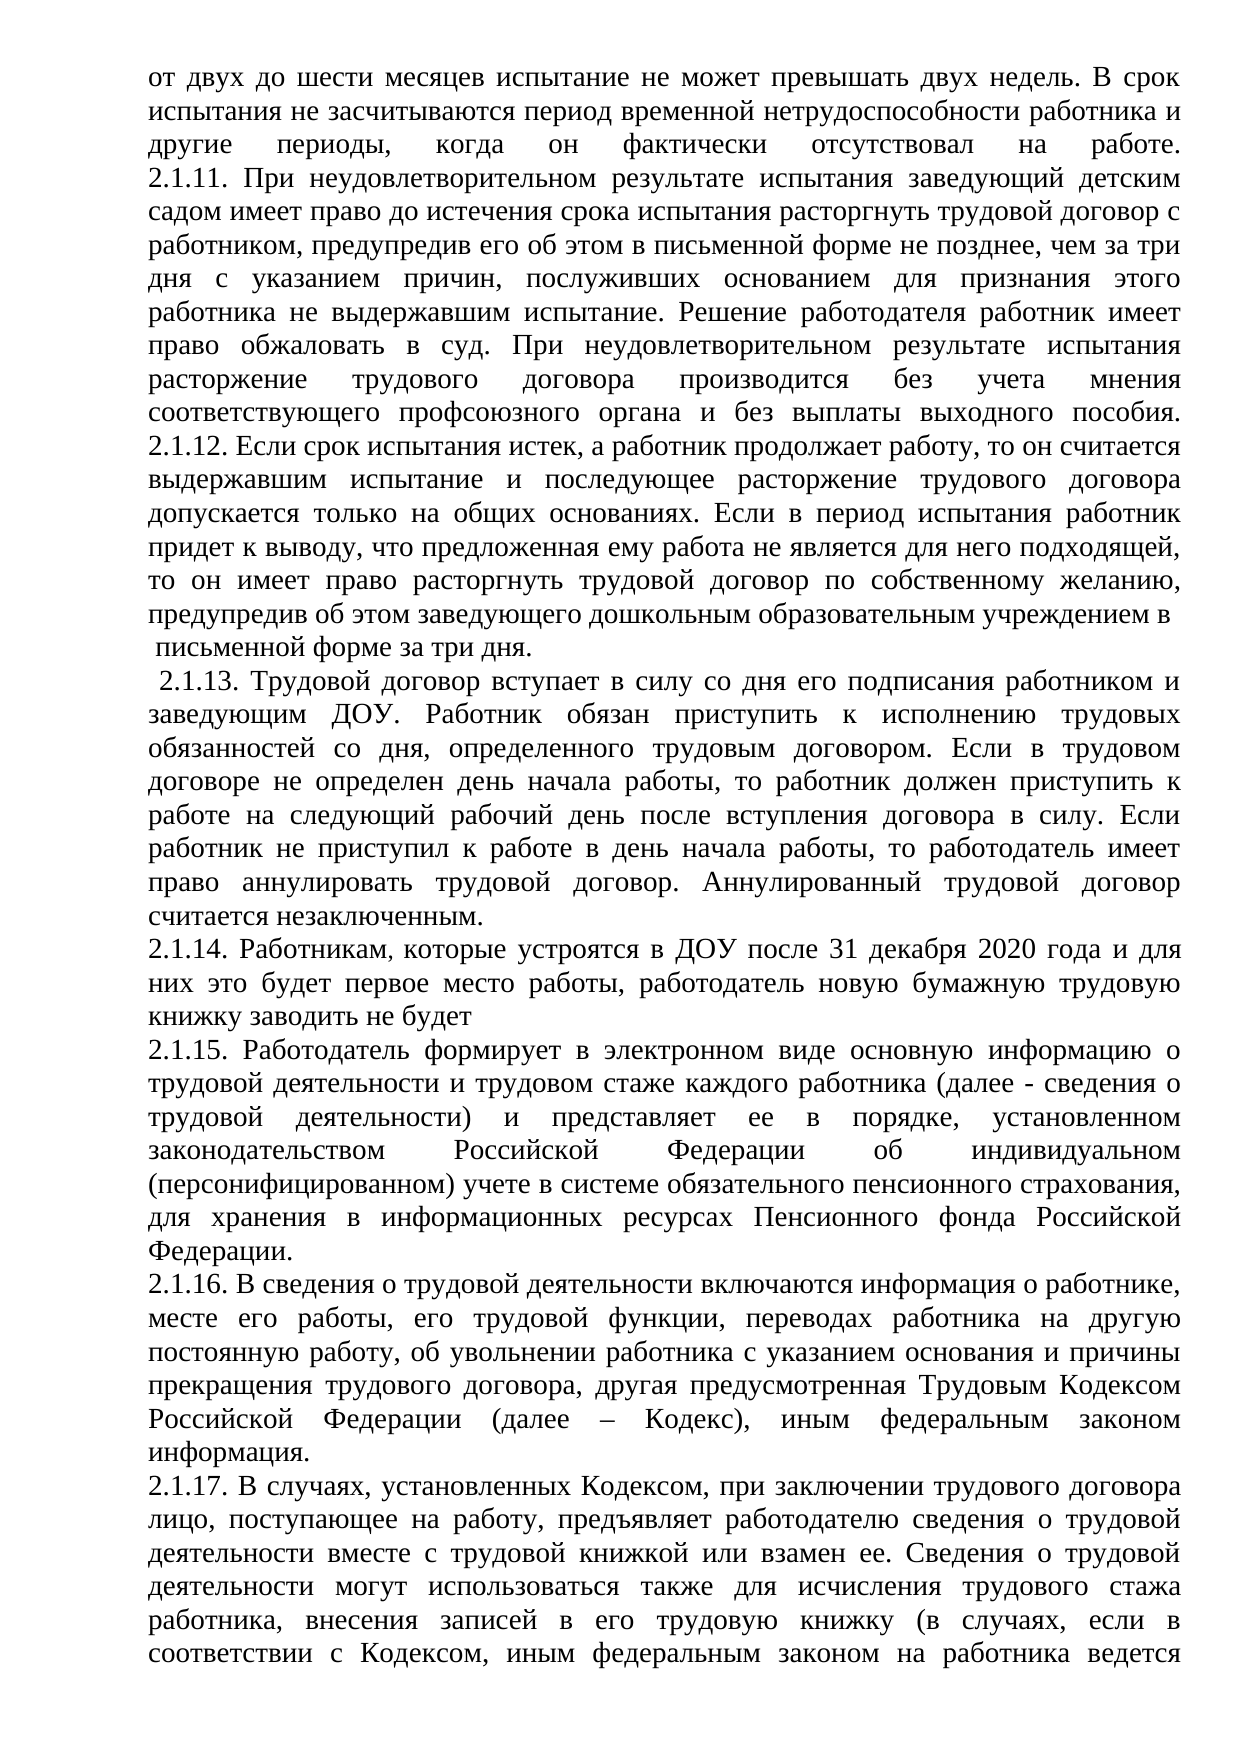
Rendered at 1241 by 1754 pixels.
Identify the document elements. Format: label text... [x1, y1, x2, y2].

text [148, 59, 1182, 629]
text 2.1.14. Работникам, которые устроятся в ДОУ после 31 декабря 2020 года и для них это будет первое место работы, работодатель новую бумажную трудовую книжку заводить не будет [148, 931, 1182, 1032]
text письменной форме за три дня. [148, 629, 1182, 663]
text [148, 1032, 1182, 1669]
text 2.1.13. Трудовой договор вступает в силу со дня его подписания работником и заведующим ДОУ. Работник обязан приступить к исполнению трудовых обязанностей со дня, определенного трудовым договором. Если в трудовом договоре не определен день начала работы, то работник должен приступить к работе на следующий рабочий день после вступления договора в силу. Если работник не приступил к работе в день начала работы, то работодатель имеет право аннулировать трудовой договор. Аннулированный трудовой договор считается незаключенным. [148, 663, 1182, 931]
